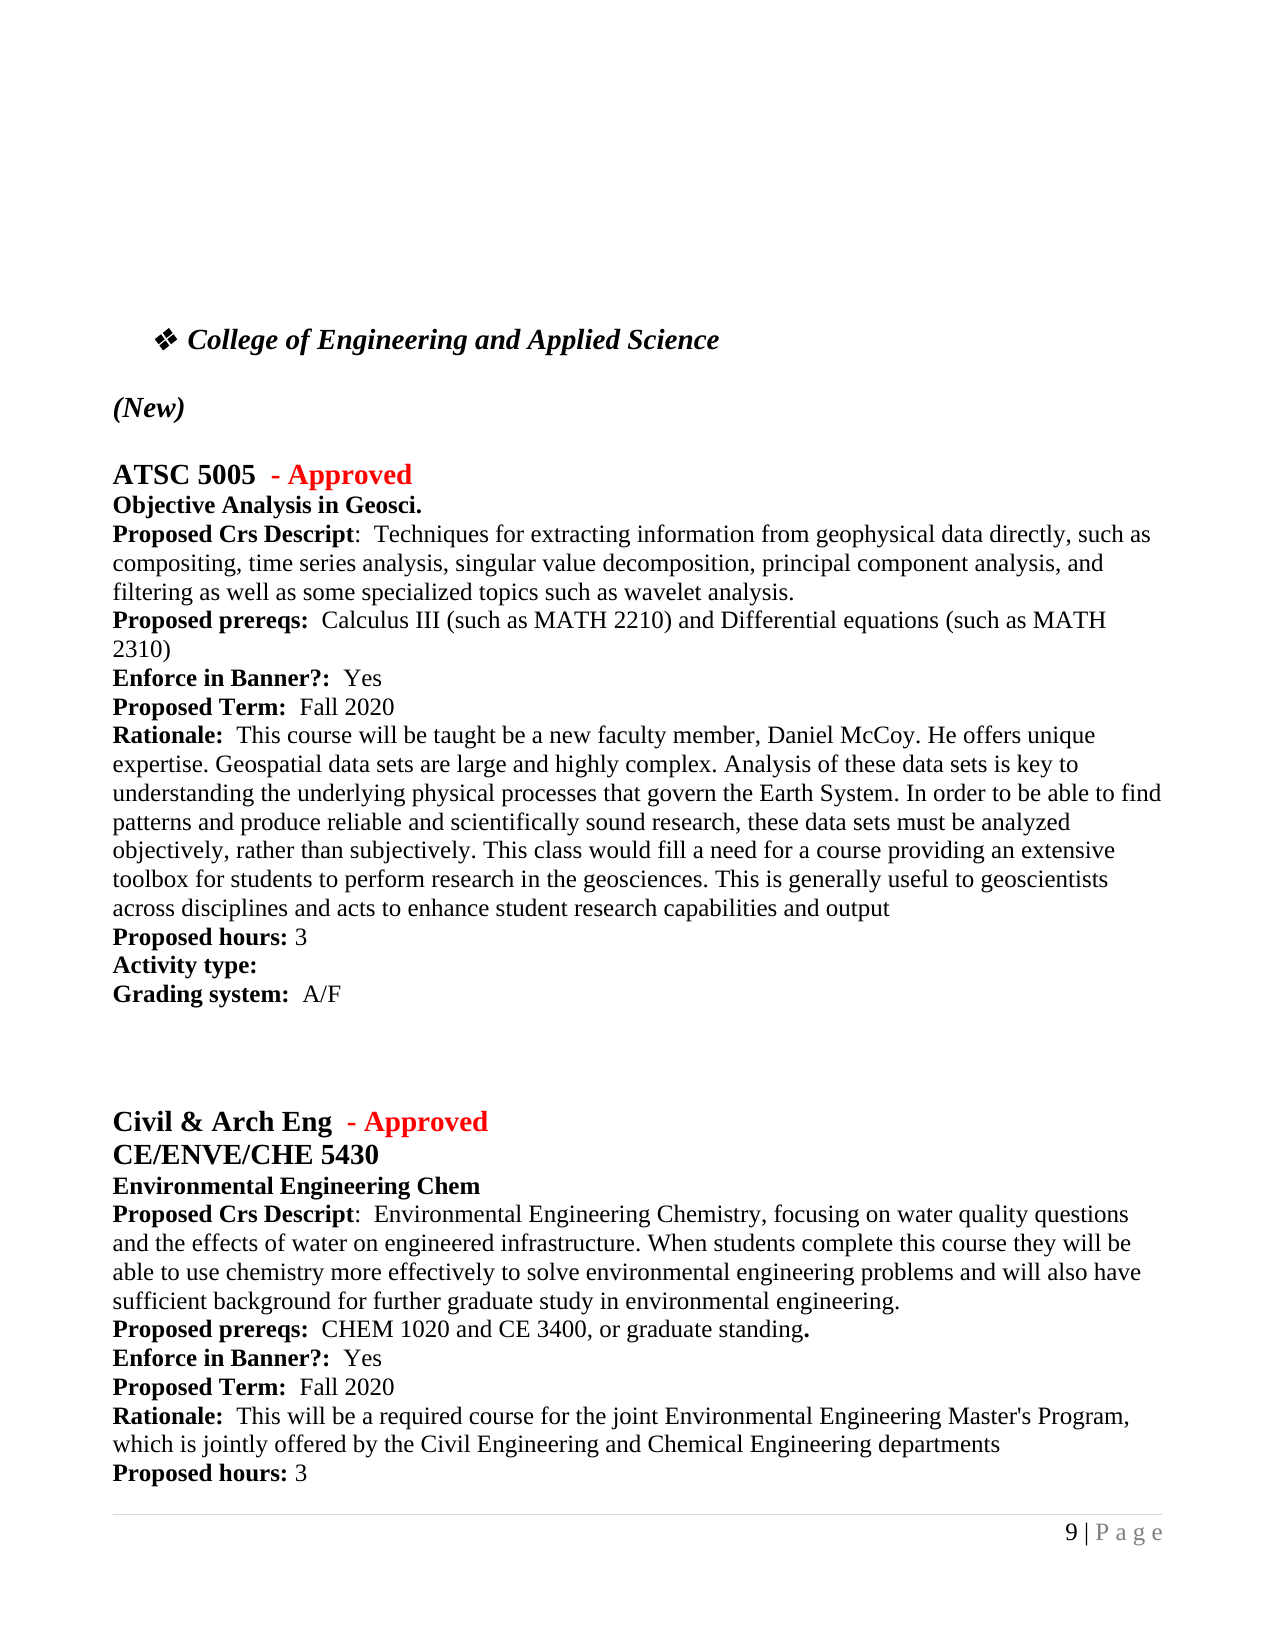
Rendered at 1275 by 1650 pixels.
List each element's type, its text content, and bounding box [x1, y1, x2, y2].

text Objective Analysis in Geosci. [112, 490, 1162, 519]
text Proposed Crs Descript: Environmental Engineering Chemistry, focusing on water quality questions and the effects of water on engineered infrastructure. When students complete this course they will be able to use chemistry more effectively to solve environmental engineering problems and will also have sufficient background for further graduate study in environmental engineering. [112, 1199, 1162, 1314]
text Environmental Engineering Chem [112, 1171, 1162, 1199]
text Rationale: This course will be taught be a new faculty member, Daniel McCoy. He offers unique expertise. Geospatial data sets are large and highly complex. Analysis of these data sets is key to understanding the underlying physical processes that govern the Earth System. In order to be able to find patterns and produce reliable and scientifically sound research, these data sets must be analyzed objectively, rather than subjectively. This class would fill a need for a course providing an extensive toolbox for students to perform research in the geosciences. This is generally useful to geoscientists across disciplines and acts to enhance student research capabilities and output [112, 720, 1162, 922]
text Proposed hours: 3 [112, 1458, 1162, 1487]
list College of Engineering and Applied Science [150, 322, 1162, 356]
text Proposed hours: 3 [112, 922, 1162, 950]
text ATSC 5005 - Approved [112, 457, 1162, 490]
text Civil & Arch Eng - Approved [112, 1104, 1162, 1137]
text Proposed prereqs: CHEM 1020 and CE 3400, or graduate standing. [112, 1314, 1162, 1343]
text Proposed Term: Fall 2020 [112, 692, 1162, 720]
text CE/ENVE/CHE 5430 [112, 1137, 1162, 1171]
text (New) [112, 390, 1162, 423]
text Proposed prereqs: Calculus III (such as MATH 2210) and Differential equations (such as MATH 2310) [112, 605, 1162, 663]
text Rationale: This will be a required course for the joint Environmental Engineering Master's Program, which is jointly offered by the Civil Engineering and Chemical Engineering departments [112, 1401, 1162, 1458]
text Enforce in Banner?: Yes [112, 1343, 1162, 1372]
text Proposed Crs Descript: Techniques for extracting information from geophysical data directly, such as compositing, time series analysis, singular value decomposition, principal component analysis, and filtering as well as some specialized topics such as wavelet analysis. [112, 519, 1162, 605]
text Grading system: A/F [112, 979, 1162, 1008]
text Proposed Term: Fall 2020 [112, 1372, 1162, 1401]
text Activity type: [112, 950, 1162, 979]
text Enforce in Banner?: Yes [112, 663, 1162, 692]
